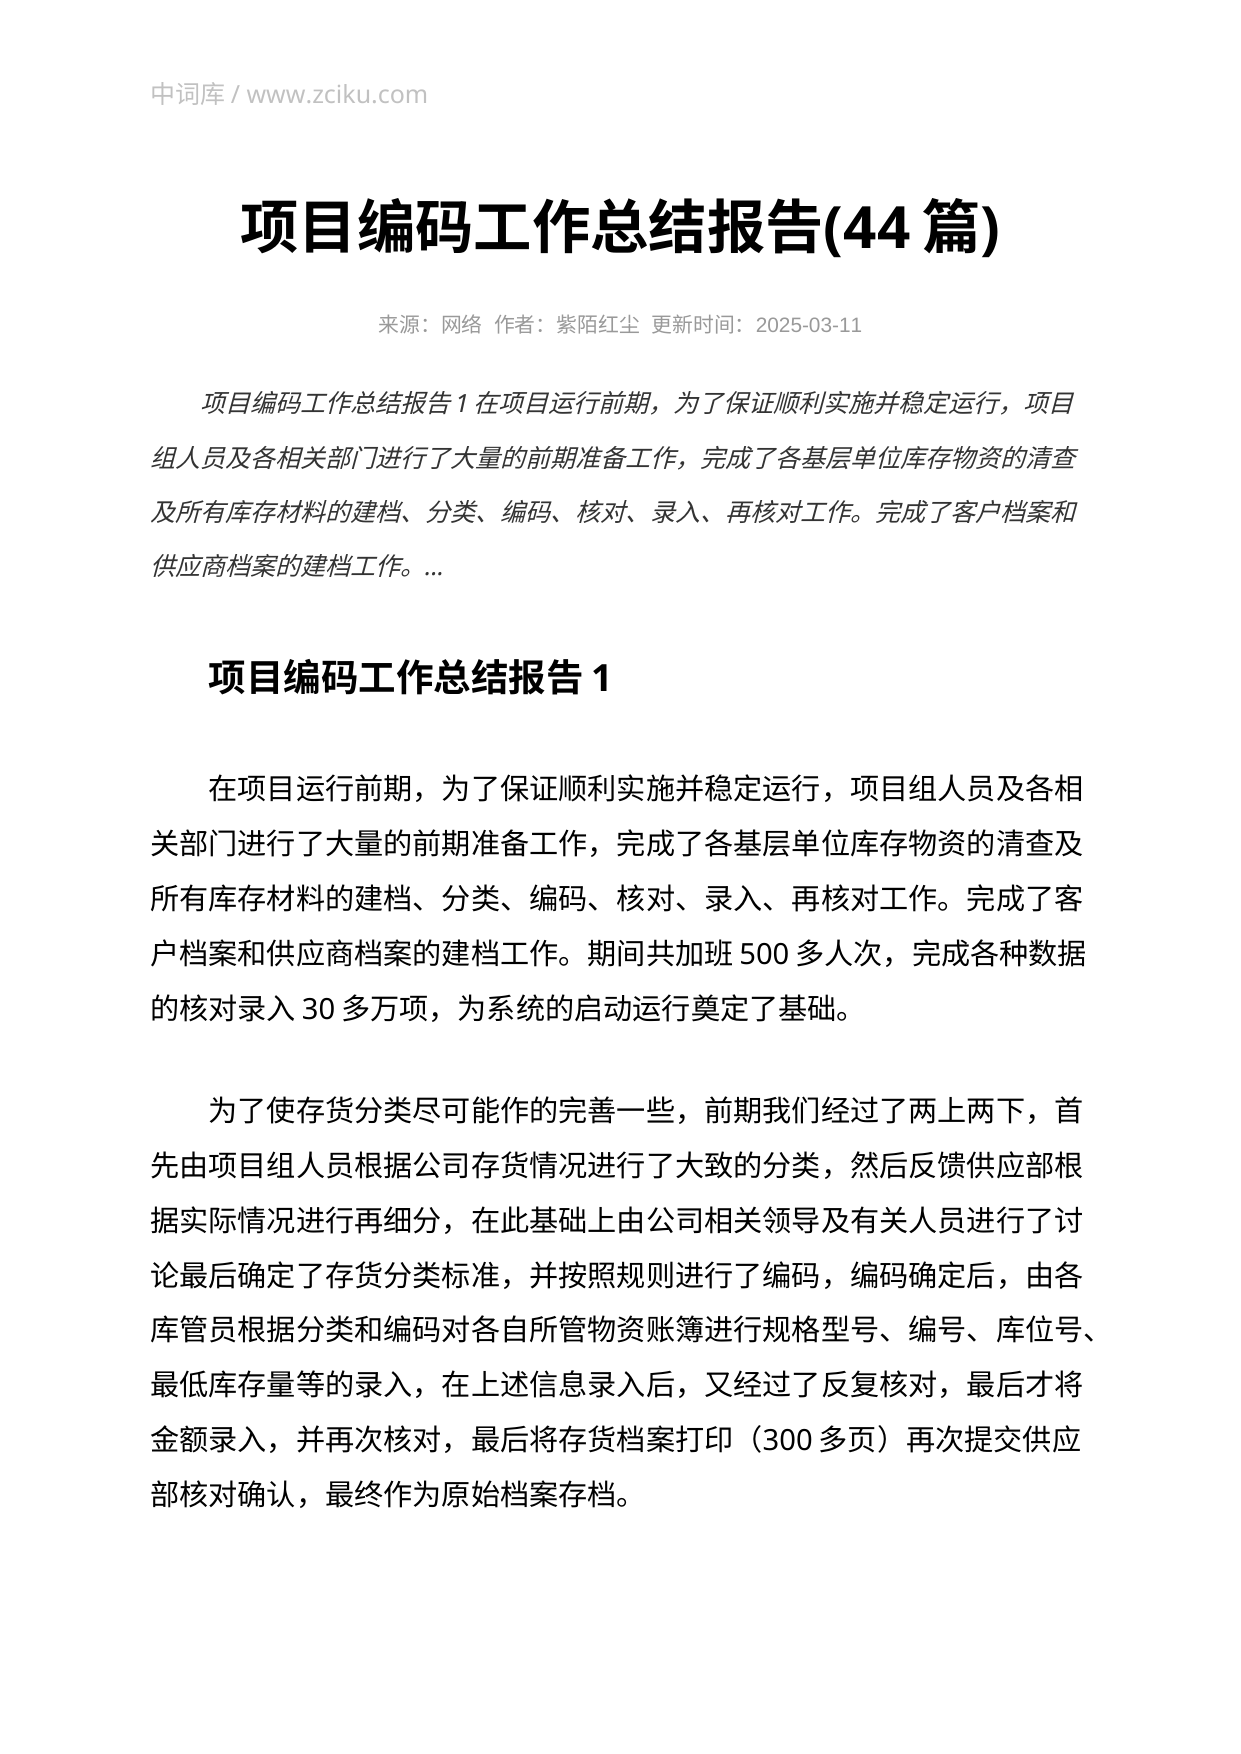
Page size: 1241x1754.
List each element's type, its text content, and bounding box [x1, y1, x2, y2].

text 在项目运行前期，为了保证顺利实施并稳定运行，项目组人员及各相关部门进行了大量的前期准备工作，完成了各基层单位库存物资的清查及所有库存材料的建档、分类、编码、核对、录入、再核对工作。完成了客户档案和供应商档案的建档工作。期间共加班500多人次，完成各种数据的核对录入30多万项，为系统的启动运行奠定了基础。 [150, 766, 1090, 1028]
text 项目编码工作总结报告1在项目运行前期，为了保证顺利实施并稳定运行，项目组人员及各相关部门进行了大量的前期准备工作，完成了各基层单位库存物资的清查及所有库存材料的建档、分类、编码、核对、录入、再核对工作。完成了客户档案和供应商档案的建档工作。... [150, 384, 1090, 583]
text 来源：网络 作者：紫陌红尘 更新时间：2025-03-11 [150, 313, 1090, 337]
text 项目编码工作总结报告1 [150, 648, 1090, 703]
text 为了使存货分类尽可能作的完善一些，前期我们经过了两上两下，首先由项目组人员根据公司存货情况进行了大致的分类，然后反馈供应部根据实际情况进行再细分，在此基础上由公司相关领导及有关人员进行了讨论最后确定了存货分类标准，并按照规则进行了编码，编码确定后，由各库管员根据分类和编码对各自所管物资账簿进行规格型号、编号、库位号、最低库存量等的录入，在上述信息录入后，又经过了反复核对，最后才将金额录入，并再次核对，最后将存货档案打印（300多页）再次提交供应部核对确认，最终作为原始档案存档。 [150, 1087, 1090, 1514]
subtitle 项目编码工作总结报告(44篇) [150, 181, 1090, 266]
